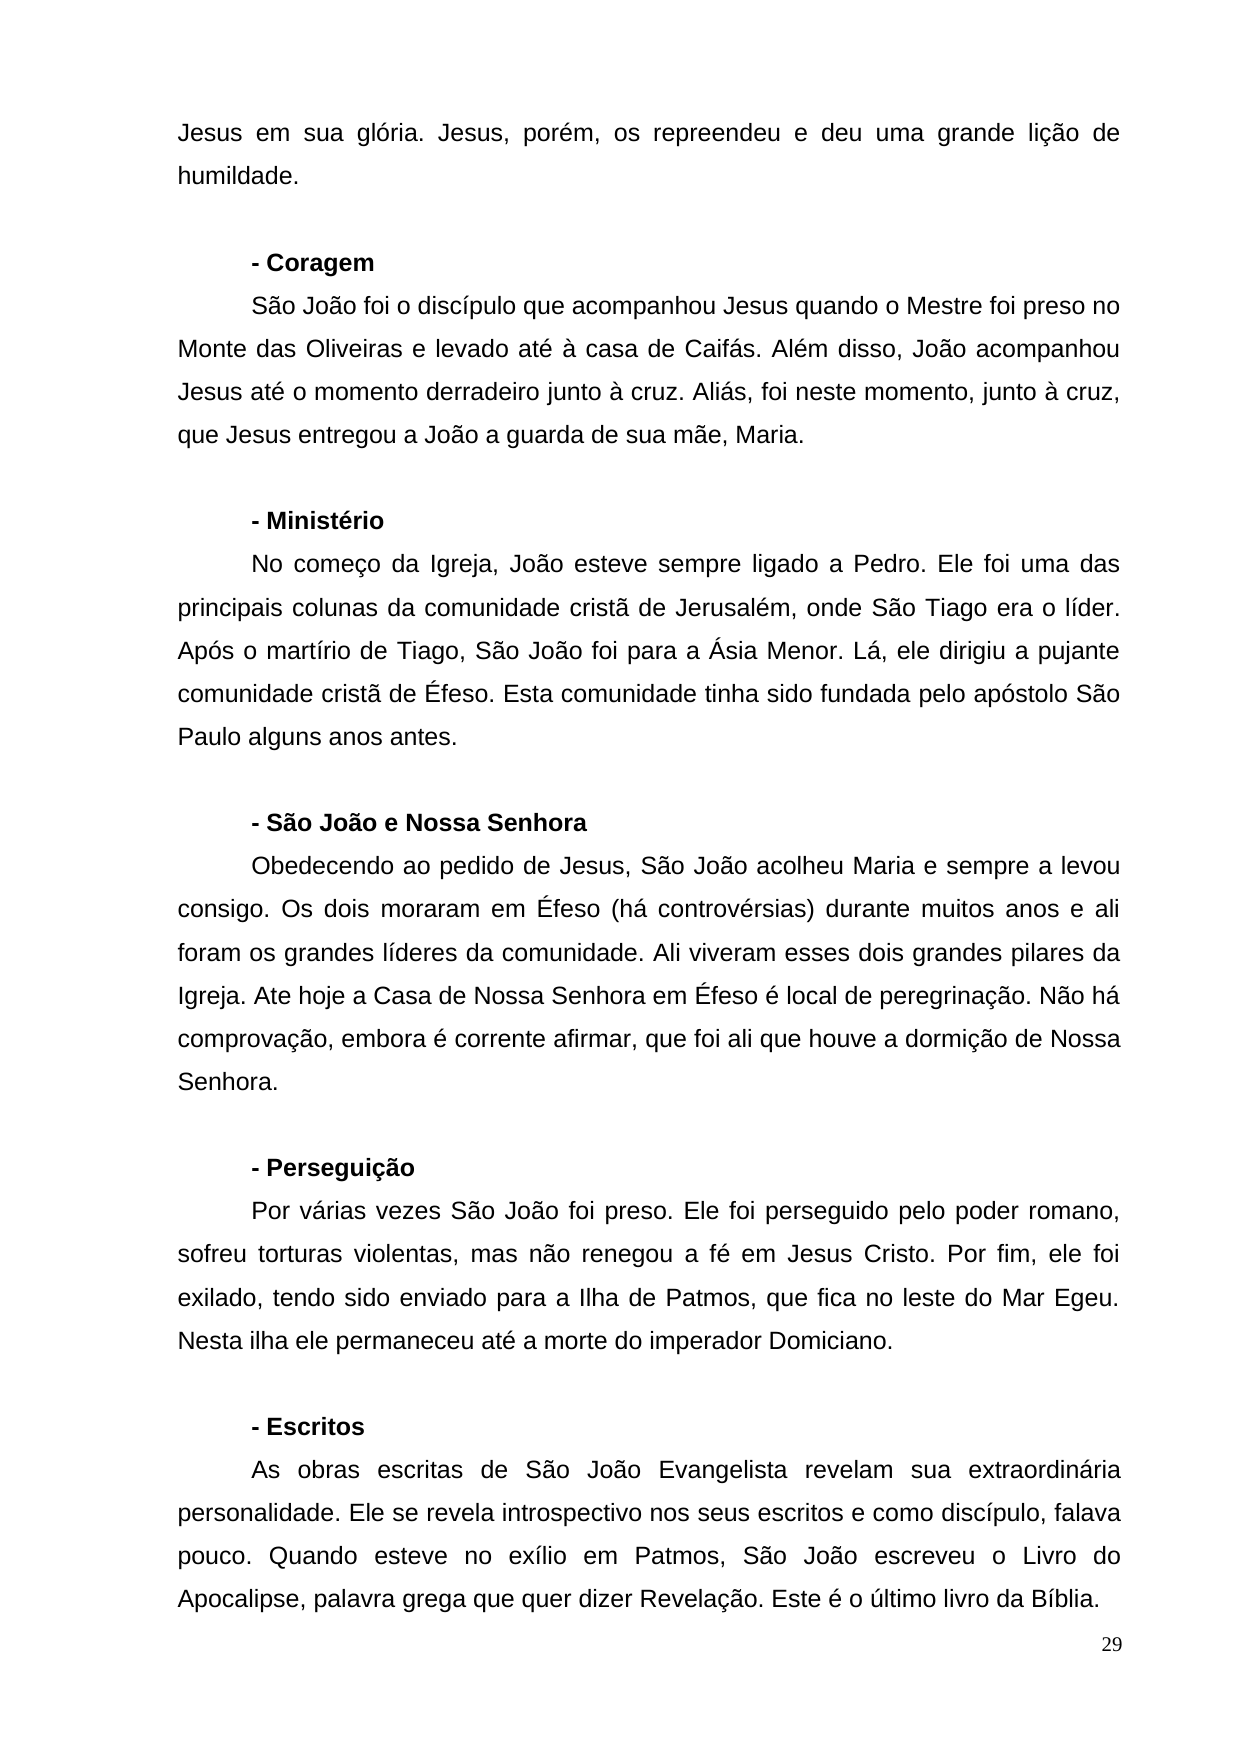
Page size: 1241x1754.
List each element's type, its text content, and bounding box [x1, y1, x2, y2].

text - São João e Nossa Senhora [177, 808, 1122, 837]
text As obras escritas de São João Evangelista revelam sua extraordinária personalidade. Ele se revela introspectivo nos seus escritos e como discípulo, falava pouco. Quando esteve no exílio em Patmos, São João escreveu o Livro do Apocalipse, palavra grega que quer dizer Revelação. Este é o último livro da Bíblia. [177, 1455, 1122, 1613]
text São João foi o discípulo que acompanhou Jesus quando o Mestre foi preso no Monte das Oliveiras e levado até à casa de Caifás. Além disso, João acompanhou Jesus até o momento derradeiro junto à cruz. Aliás, foi neste momento, junto à cruz, que Jesus entregou a João a guarda de sua mãe, Maria. [177, 291, 1122, 449]
text - Ministério [177, 506, 1122, 535]
text No começo da Igreja, João esteve sempre ligado a Pedro. Ele foi uma das principais colunas da comunidade cristã de Jerusalém, onde São Tiago era o líder. Após o martírio de Tiago, São João foi para a Ásia Menor. Lá, ele dirigiu a pujante comunidade cristã de Éfeso. Esta comunidade tinha sido fundada pelo apóstolo São Paulo alguns anos antes. [177, 549, 1122, 751]
text Por várias vezes São João foi preso. Ele foi perseguido pelo poder romano, sofreu torturas violentas, mas não renegou a fé em Jesus Cristo. Por fim, ele foi exilado, tendo sido enviado para a Ilha de Patmos, que fica no leste do Mar Egeu. Nesta ilha ele permaneceu até a morte do imperador Domiciano. [177, 1196, 1122, 1354]
text - Coragem [177, 247, 1122, 276]
text - Perseguição [177, 1153, 1122, 1182]
text - Escritos [177, 1412, 1122, 1441]
text Obedecendo ao pedido de Jesus, São João acolheu Maria e sempre a levou consigo. Os dois moraram em Éfeso (há controvérsias) durante muitos anos e ali foram os grandes líderes da comunidade. Ali viveram esses dois grandes pilares da Igreja. Ate hoje a Casa de Nossa Senhora em Éfeso é local de peregrinação. Não há comprovação, embora é corrente afirmar, que foi ali que houve a dormição de Nossa Senhora. [177, 851, 1122, 1096]
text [177, 118, 1122, 190]
